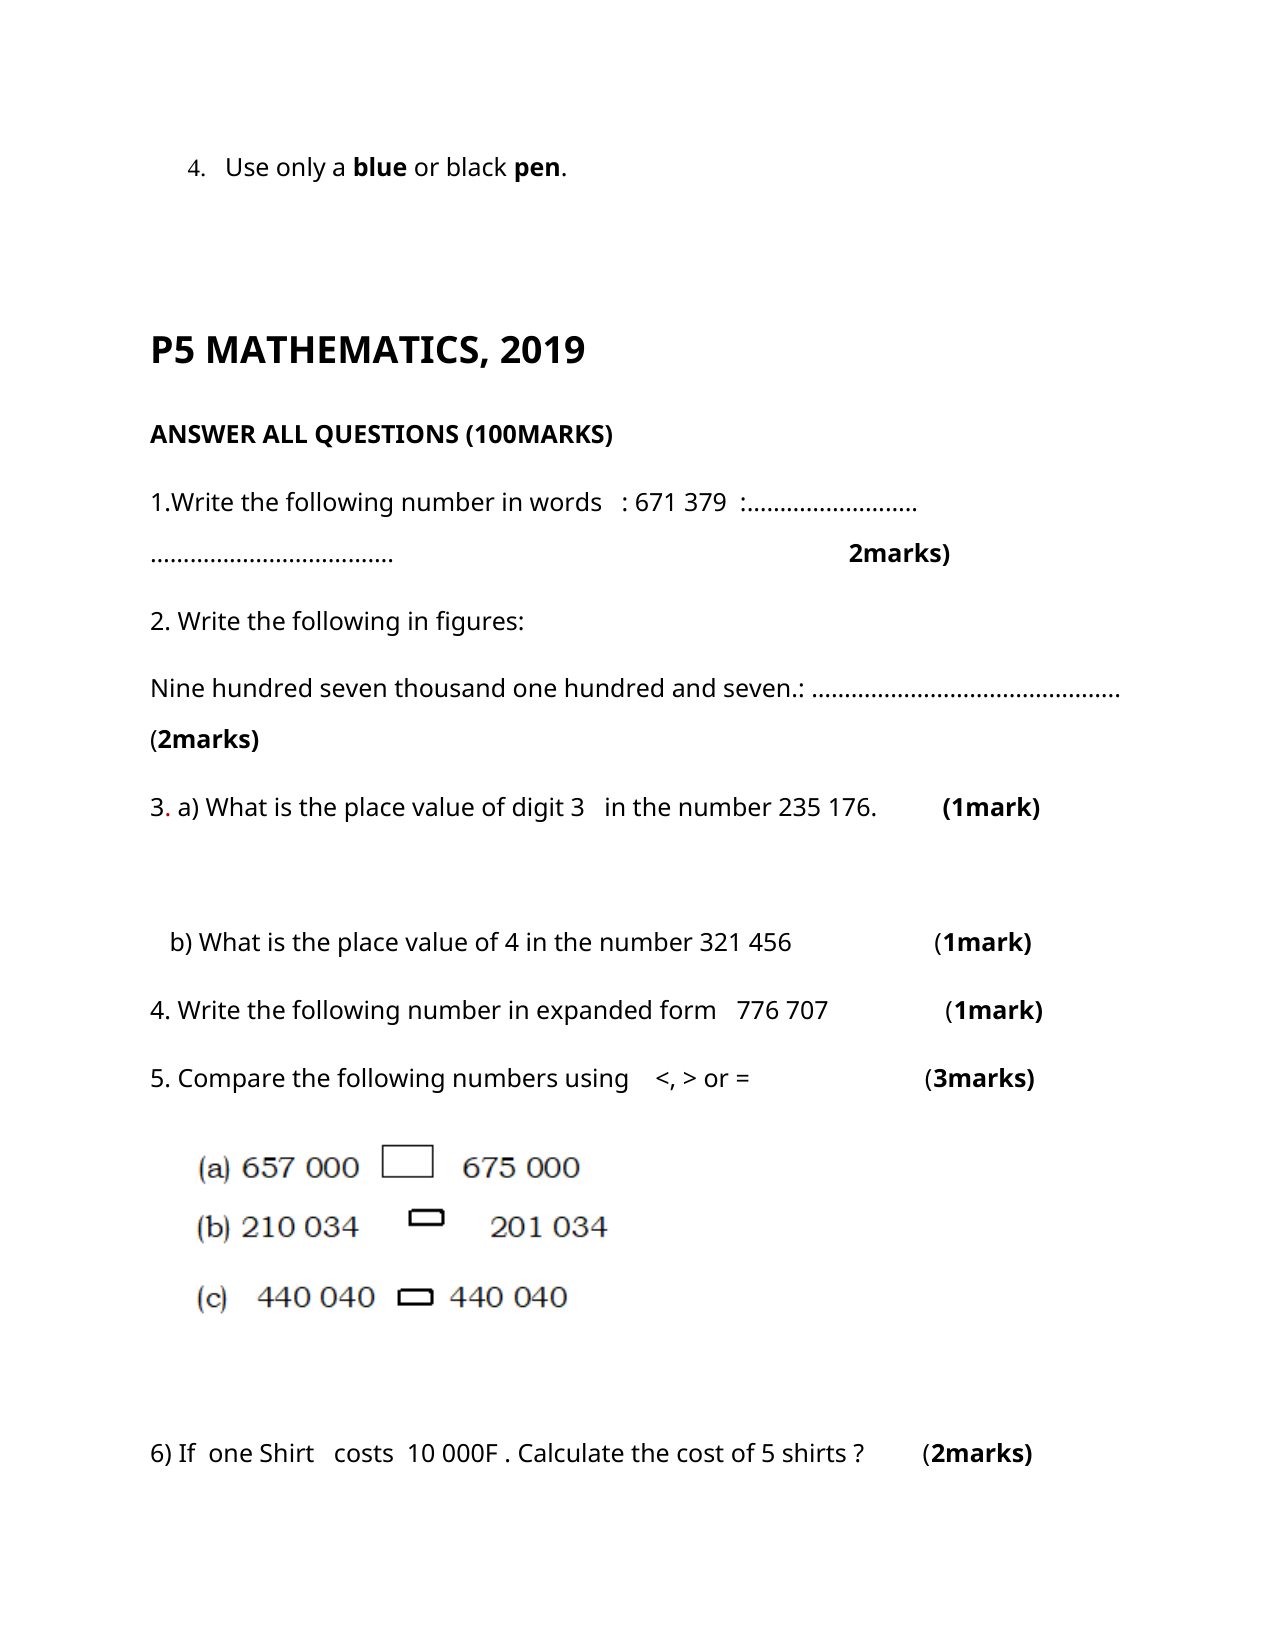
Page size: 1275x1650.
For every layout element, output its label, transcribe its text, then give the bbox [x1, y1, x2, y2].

text ANSWER ALL QUESTIONS (100MARKS) [150, 417, 1125, 451]
text 5. Compare the following numbers using <, > or = (3marks) [150, 1060, 1125, 1094]
text 1.Write the following number in words : 671 379 :…………………….. ………………………………. 2marks) [150, 484, 1125, 569]
text 3. a) What is the place value of digit 3 in the number 235 176. (1mark) [150, 789, 1125, 824]
text 6) If one Shirt costs 10 000F . Calculate the cost of 5 shirts ? (2marks) [150, 1435, 1125, 1469]
text 4. Write the following number in expanded form 776 707 (1mark) [150, 993, 1125, 1027]
text P5 MATHEMATICS, 2019 [150, 323, 1125, 374]
text Nine hundred seven thousand one hundred and seven.: ……………………………………….. (2marks) [150, 671, 1125, 756]
text 2. Write the following in figures: [150, 603, 1125, 637]
text b) What is the place value of 4 in the number 321 456 (1mark) [150, 925, 1125, 959]
picture [182, 1128, 620, 1334]
list Use only a blue or black pen. [187, 150, 1125, 184]
